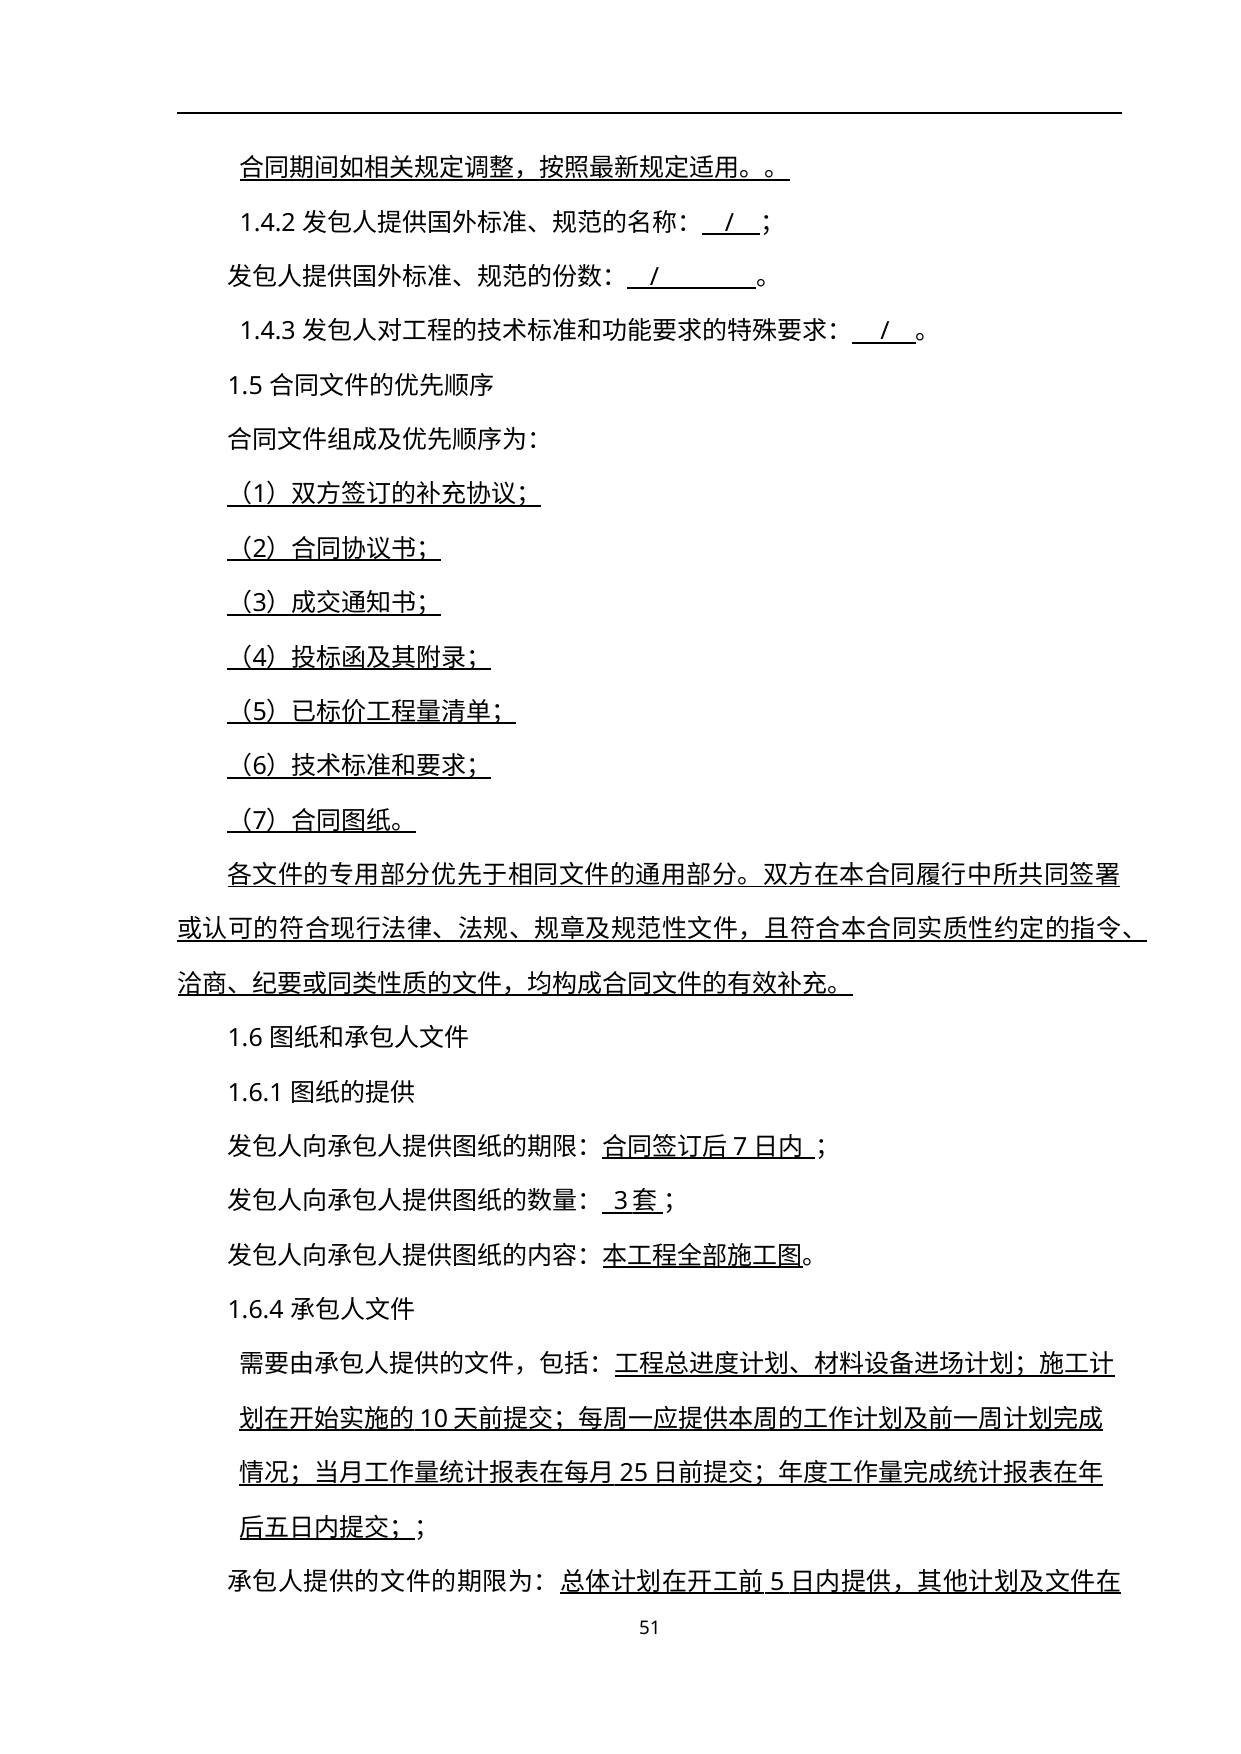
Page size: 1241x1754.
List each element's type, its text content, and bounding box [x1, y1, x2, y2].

text 1.4.2 发包人提供国外标准、规范的名称： / ； [239, 202, 1122, 238]
text 各文件的专用部分优先于相同文件的通用部分。双方在本合同履行中所共同签署或认可的符合现行法律、法规、规章及规范性文件，且符合本合同实质性约定的指令、洽商、纪要或同类性质的文件，均构成合同文件的有效补充。 [177, 942, 1122, 999]
text （1）双方签订的补充协议； [177, 474, 1122, 510]
text （5）已标价工程量清单； [177, 691, 1122, 728]
text 合同文件组成及优先顺序为： [177, 419, 1122, 456]
text 1.5 合同文件的优先顺序 [177, 365, 1122, 401]
text 发包人向承包人提供图纸的期限：合同签订后 7 日内 ； [177, 1126, 1122, 1163]
text （3）成交通知书； [177, 583, 1122, 619]
text （4）投标函及其附录； [177, 637, 1122, 673]
text （7）合同图纸。 [177, 800, 1122, 836]
text 发包人提供国外标准、规范的份数： / 。 [177, 256, 1122, 293]
text （6）技术标准和要求； [177, 746, 1122, 782]
text 合同期间如相关规定调整，按照最新规定适用。。 [239, 148, 1122, 184]
text 1.4.3 发包人对工程的技术标准和功能要求的特殊要求： / 。 [239, 311, 1122, 347]
text （2）合同协议书； [177, 528, 1122, 564]
text 各文件的专用部分优先于相同文件的通用部分。双方在本合同履行中所共同签署或认可的符合现行法律、法规、规章及规范性文件，且符合本合同实质性约定的指令、洽商、纪要或同类性质的文件，均构成合同文件的有效补充。 [177, 854, 1122, 940]
text 1.6 图纸和承包人文件 [177, 1018, 1122, 1054]
text 需要由承包人提供的文件，包括：工程总进度计划、材料设备进场计划；施工计划在开始实施的10天前提交；每周一应提供本周的工作计划及前一周计划完成情况；当月工作量统计报表在每月25日前提交；年度工作量完成统计报表在年后五日内提交；； [239, 1344, 1122, 1543]
text 1.6.1 图纸的提供 [177, 1072, 1122, 1108]
text 1.6.4 承包人文件 [177, 1289, 1122, 1326]
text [177, 1561, 1122, 1598]
text 发包人向承包人提供图纸的内容：本工程全部施工图。 [177, 1235, 1122, 1271]
text 发包人向承包人提供图纸的数量： 3套 ； [177, 1181, 1122, 1217]
